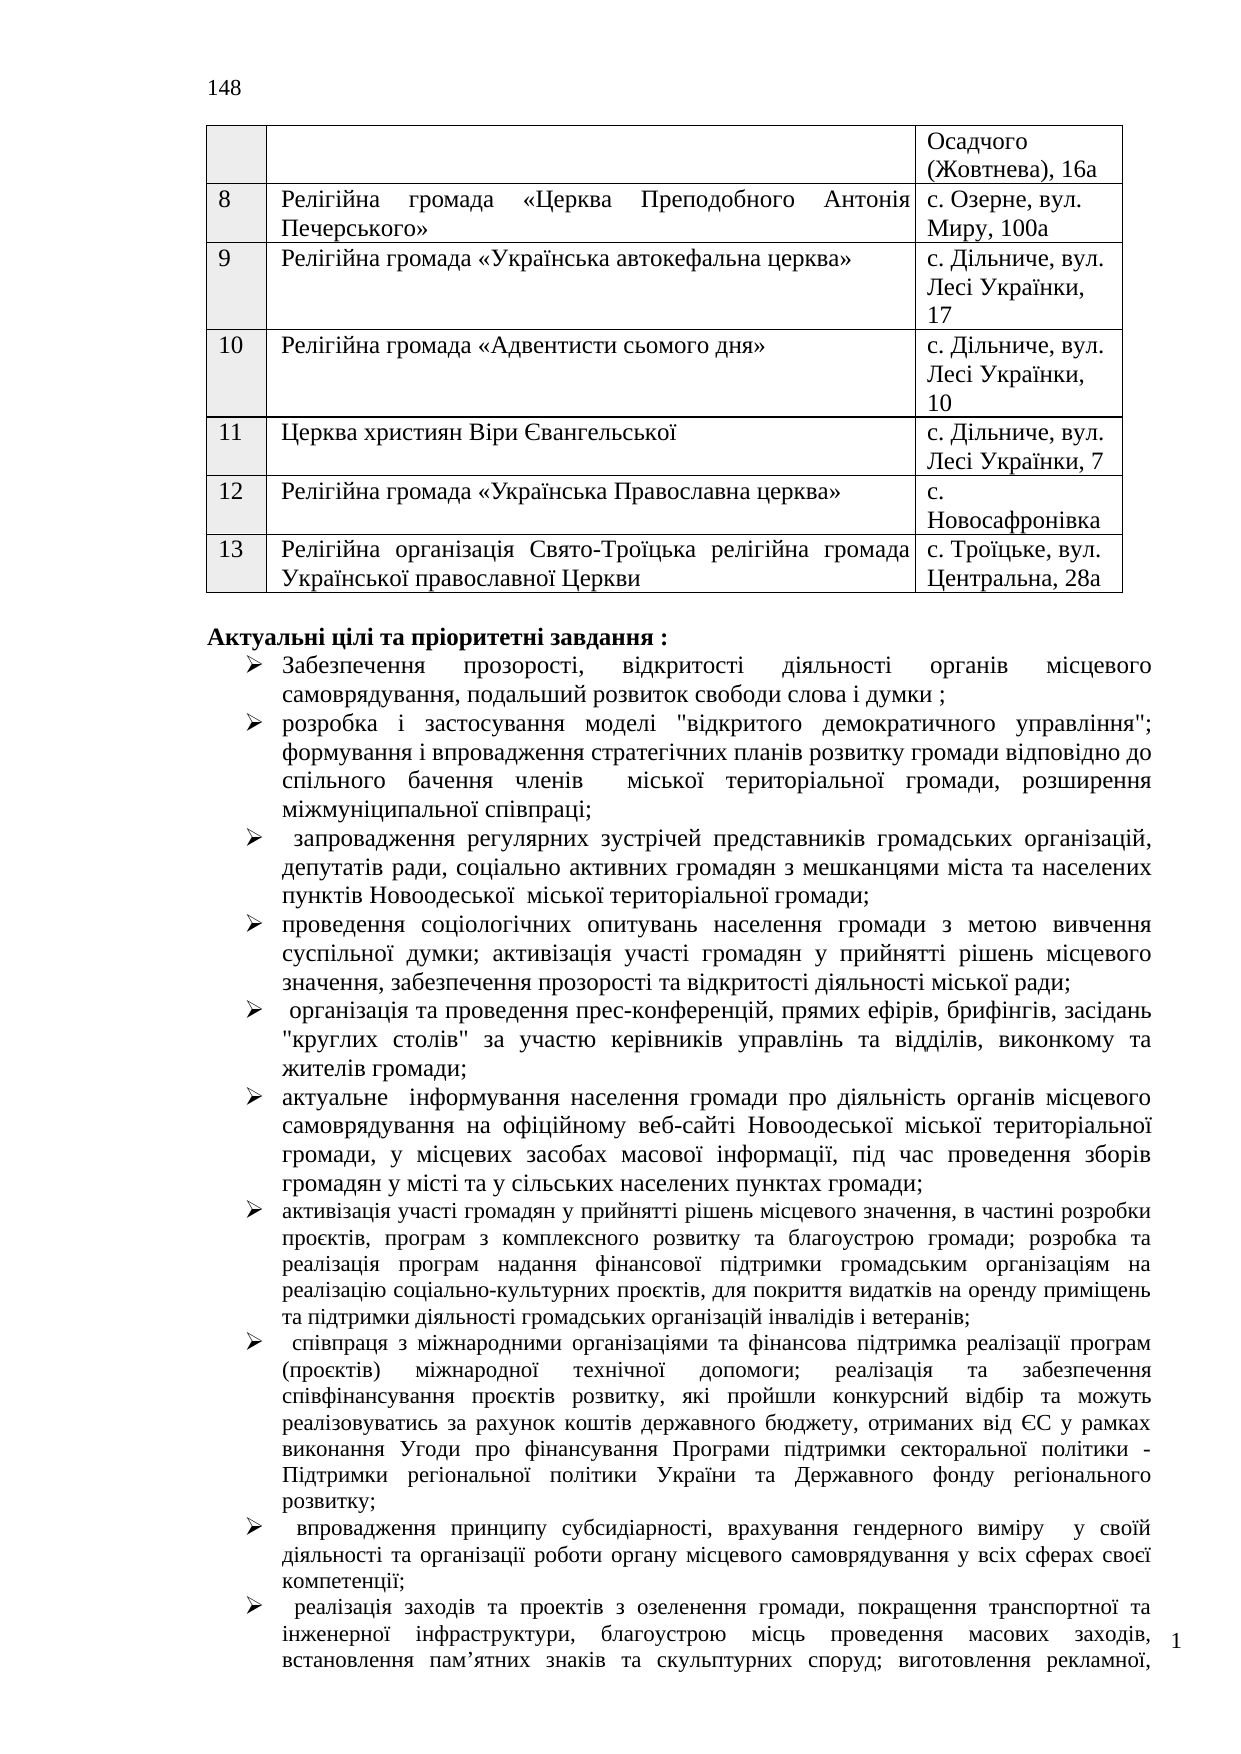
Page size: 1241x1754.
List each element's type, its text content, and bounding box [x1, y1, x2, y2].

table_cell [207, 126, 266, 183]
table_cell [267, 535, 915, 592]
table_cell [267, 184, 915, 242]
list проведення соціологічних опитувань населення громади з метою вивчення суспільної думки; активізація участі громадян у прийнятті рішень місцевого значення, забезпечення прозорості та відкритості діяльності міської ради; [244, 909, 1152, 996]
text Актуальні цілі та пріоритетні завдання : [207, 622, 1044, 651]
list впровадження принципу субсидіарності, врахування гендерного виміру у своїй діяльності та організації роботи органу місцевого самоврядування у всіх сферах своєї компетенції; [244, 1514, 1152, 1593]
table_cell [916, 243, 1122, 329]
list розробка і застосування моделі "відкритого демократичного управління"; формування і впровадження стратегічних планів розвитку громади відповідно до спільного бачення членів міської територіальної громади, розширення міжмуніципальної співпраці; [244, 708, 1152, 823]
list організація та проведення прес-конференцій, прямих ефірів, брифінгів, засідань "круглих столів" за участю керівників управлінь та відділів, виконкому та жителів громади; [244, 996, 1152, 1082]
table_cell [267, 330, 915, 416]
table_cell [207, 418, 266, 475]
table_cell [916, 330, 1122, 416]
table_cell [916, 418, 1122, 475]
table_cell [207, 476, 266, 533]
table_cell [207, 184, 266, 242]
list співпраця з міжнародними організаціями та фінансова підтримка реалізації програм (проєктів) міжнародної технічної допомоги; реалізація та забезпечення співфінансування проєктів розвитку, які пройшли конкурсний відбір та можуть реалізовуватись за рахунок коштів державного бюджету, отриманих від ЄС у рамках виконання Угоди про фінансування Програми підтримки секторальної політики - Підтримки регіональної політики України та Державного фонду регіонального розвитку; [244, 1329, 1152, 1514]
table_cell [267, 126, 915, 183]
list активізація участі громадян у прийнятті рішень місцевого значення, в частині розробки проєктів, програм з комплексного розвитку та благоустрою громади; розробка та реалізація програм надання фінансової підтримки громадським організаціям на реалізацію соціально-культурних проєктів, для покриття видатків на оренду приміщень та підтримки діяльності громадських організацій інвалідів і ветеранів; [244, 1197, 1152, 1329]
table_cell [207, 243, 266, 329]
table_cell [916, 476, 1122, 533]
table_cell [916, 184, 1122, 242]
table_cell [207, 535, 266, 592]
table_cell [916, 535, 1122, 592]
list запровадження регулярних зустрічей представників громадських організацій, депутатів ради, соціально активних громадян з мешканцями міста та населених пунктів Новоодеської міської територіальної громади; [244, 823, 1152, 909]
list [244, 1593, 1152, 1673]
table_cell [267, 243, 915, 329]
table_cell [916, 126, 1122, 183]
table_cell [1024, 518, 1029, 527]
list Забезпечення прозорості, відкритості діяльності органів місцевого самоврядування, подальший розвиток свободи слова і думки ; [244, 651, 1152, 708]
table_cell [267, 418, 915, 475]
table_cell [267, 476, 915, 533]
list актуальне інформування населення громади про діяльність органів місцевого самоврядування на офіційному веб-сайті Новоодеської міської територіальної громади, у місцевих засобах масової інформації, під час проведення зборів громадян у місті та у сільських населених пунктах громади; [244, 1082, 1152, 1197]
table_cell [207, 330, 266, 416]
